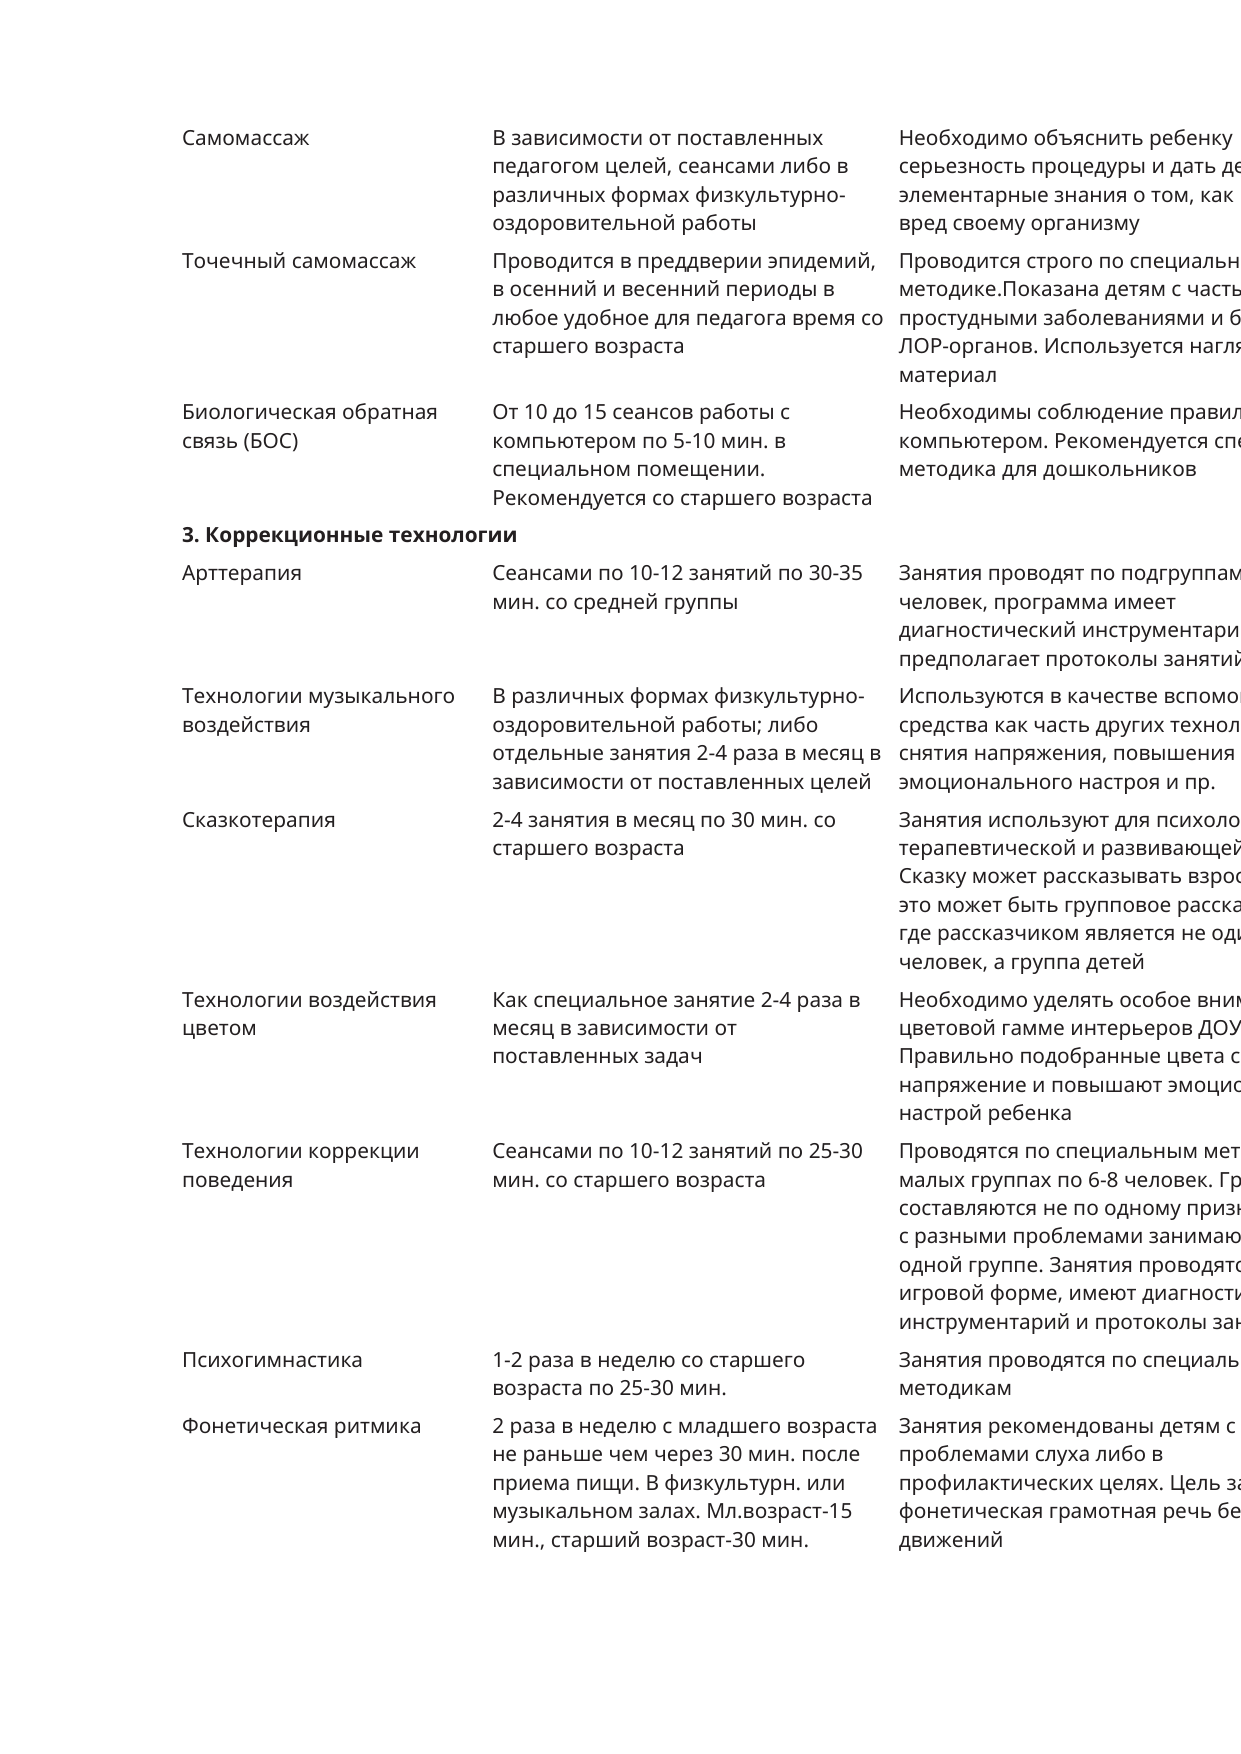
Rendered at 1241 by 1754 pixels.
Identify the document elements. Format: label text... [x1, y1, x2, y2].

table_cell 2 раза в неделю с младшего возраста не раньше чем через 30 мин. после приема пищи. В физкультурн. или музыкальном залах. Мл.возраст-15 мин., старший возраст-30 мин. [488, 1406, 894, 1558]
table_cell Занятия используют для психологической терапевтической и развивающей работы. Сказку может рассказывать взрослый, либо это может быть групповое рассказывание, где рассказчиком является не один человек, а группа детей [894, 800, 1240, 980]
table_cell В различных формах физкультурно-оздоровительной работы; либо отдельные занятия 2-4 раза в месяц в зависимости от поставленных целей [488, 677, 894, 800]
table_cell Самомассаж [177, 118, 487, 241]
table_cell Арттерапия [177, 554, 487, 677]
table_cell 3. Коррекционные технологии [177, 516, 1240, 554]
table_cell Проводится в преддверии эпидемий, в осенний и весенний периоды в любое удобное для педагога время со старшего возраста [488, 241, 894, 393]
table_cell Сеансами по 10-12 занятий по 30-35 мин. со средней группы [488, 554, 894, 677]
table_cell 1-2 раза в неделю со старшего возраста по 25-30 мин. [488, 1340, 894, 1406]
table_cell Необходимо уделять особое внимание цветовой гамме интерьеров ДОУ. Правильно подобранные цвета снимают напряжение и повышают эмоциональный настрой ребенка [894, 980, 1240, 1132]
table_cell Необходимо объяснить ребенку серьезность процедуры и дать детям элементарные знания о том, как не нанести вред своему организму [894, 118, 1240, 241]
table_cell Необходимы соблюдение правил работы за компьютером. Рекомендуется специальная методика для дошкольников [894, 393, 1240, 516]
table_cell 2-4 занятия в месяц по 30 мин. со старшего возраста [488, 800, 894, 980]
table_cell Используются в качестве вспомогательного средства как часть других технологий; для снятия напряжения, повышения эмоционального настроя и пр. [894, 677, 1240, 800]
table_cell Психогимнастика [177, 1340, 487, 1406]
table_cell Фонетическая ритмика [177, 1406, 487, 1558]
table_cell Занятия проводят по подгруппам 10-13 человек, программа имеет диагностический инструментарий и предполагает протоколы занятий [894, 554, 1240, 677]
table_cell Проводится строго по специальной методике.Показана детям с частыми простудными заболеваниями и болезнями ЛОР-органов. Используется наглядный материал [894, 241, 1240, 393]
table_cell Точечный самомассаж [177, 241, 487, 393]
table_cell От 10 до 15 сеансов работы с компьютером по 5-10 мин. в специальном помещении. Рекомендуется со старшего возраста [488, 393, 894, 516]
table_cell Технологии музыкального воздействия [177, 677, 487, 800]
table_cell Технологии коррекции поведения [177, 1132, 487, 1340]
table_cell Биологическая обратная связь (БОС) [177, 393, 487, 516]
table_cell Технологии воздействия цветом [177, 980, 487, 1132]
table_cell Как специальное занятие 2-4 раза в месяц в зависимости от поставленных задач [488, 980, 894, 1132]
table_cell Сказкотерапия [177, 800, 487, 980]
table_cell Сеансами по 10-12 занятий по 25-30 мин. со старшего возраста [488, 1132, 894, 1340]
table_cell Занятия рекомендованы детям с проблемами слуха либо в профилактических целях. Цель занятий - фонетическая грамотная речь без движений [894, 1406, 1240, 1558]
table_cell Проводятся по специальным методикам в малых группах по 6-8 человек. Группы составляются не по одному признаку - дети с разными проблемами занимаются в одной группе. Занятия проводятся в игровой форме, имеют диагностический инструментарий и протоколы занятий [894, 1132, 1240, 1340]
table_cell В зависимости от поставленных педагогом целей, сеансами либо в различных формах физкультурно-оздоровительной работы [488, 118, 894, 241]
table_cell Занятия проводятся по специальным методикам [894, 1340, 1240, 1406]
